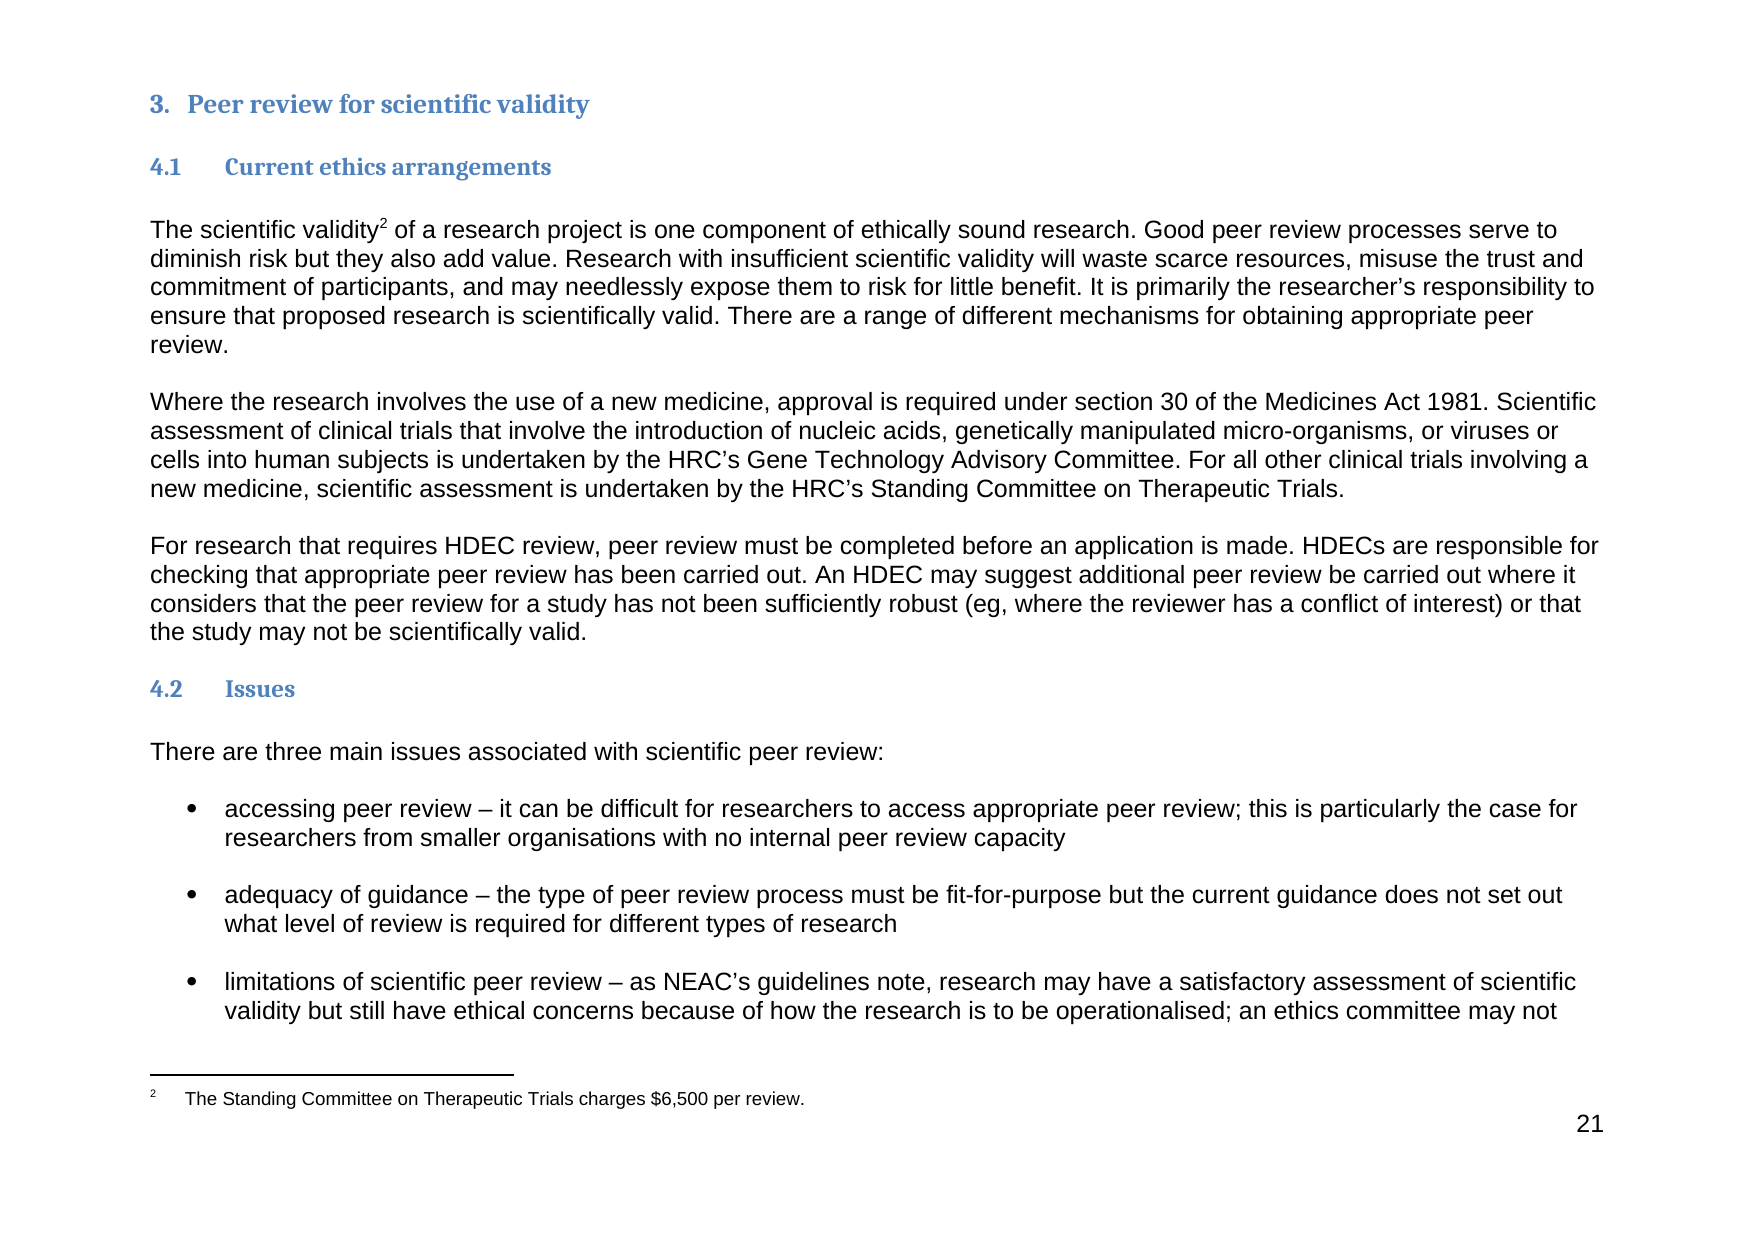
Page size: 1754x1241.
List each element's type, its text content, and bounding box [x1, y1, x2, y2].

list accessing peer review – it can be difficult for researchers to access appropriate peer review; this is particularly the case for researchers from smaller organisations with no internal peer review capacity [187, 794, 1604, 852]
subtitle 4.1 Current ethics arrangements [150, 153, 1604, 182]
subtitle Peer review for scientific validity [150, 89, 1604, 120]
list adequacy of guidance – the type of peer review process must be fit-for-purpose but the current guidance does not set out what level of review is required for different types of research [187, 881, 1604, 938]
subtitle 4.2 Issues [150, 675, 1604, 704]
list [187, 967, 1604, 1024]
text The scientific validity of a research project is one component of ethically sound research. Good peer review processes serve to diminish risk but they also add value. Research with insufficient scientific validity will waste scarce resources, misuse the trust and commitment of participants, and may needlessly expose them to risk for little benefit. It is primarily the researcher’s responsibility to ensure that proposed research is scientifically valid. There are a range of different mechanisms for obtaining appropriate peer review. [150, 215, 1604, 359]
text There are three main issues associated with scientific peer review: [150, 737, 1604, 765]
text Where the research involves the use of a new medicine, approval is required under section 30 of the Medicines Act 1981. Scientific assessment of clinical trials that involve the introduction of nucleic acids, genetically manipulated micro-organisms, or viruses or cells into human subjects is undertaken by the HRC’s Gene Technology Advisory Committee. For all other clinical trials involving a new medicine, scientific assessment is undertaken by the HRC’s Standing Committee on Therapeutic Trials. [150, 387, 1604, 502]
text For research that requires HDEC review, peer review must be completed before an application is made. HDECs are responsible for checking that appropriate peer review has been carried out. An HDEC may suggest additional peer review be carried out where it considers that the peer review for a study has not been sufficiently robust (eg, where the reviewer has a conflict of interest) or that the study may not be scientifically valid. [150, 531, 1604, 646]
